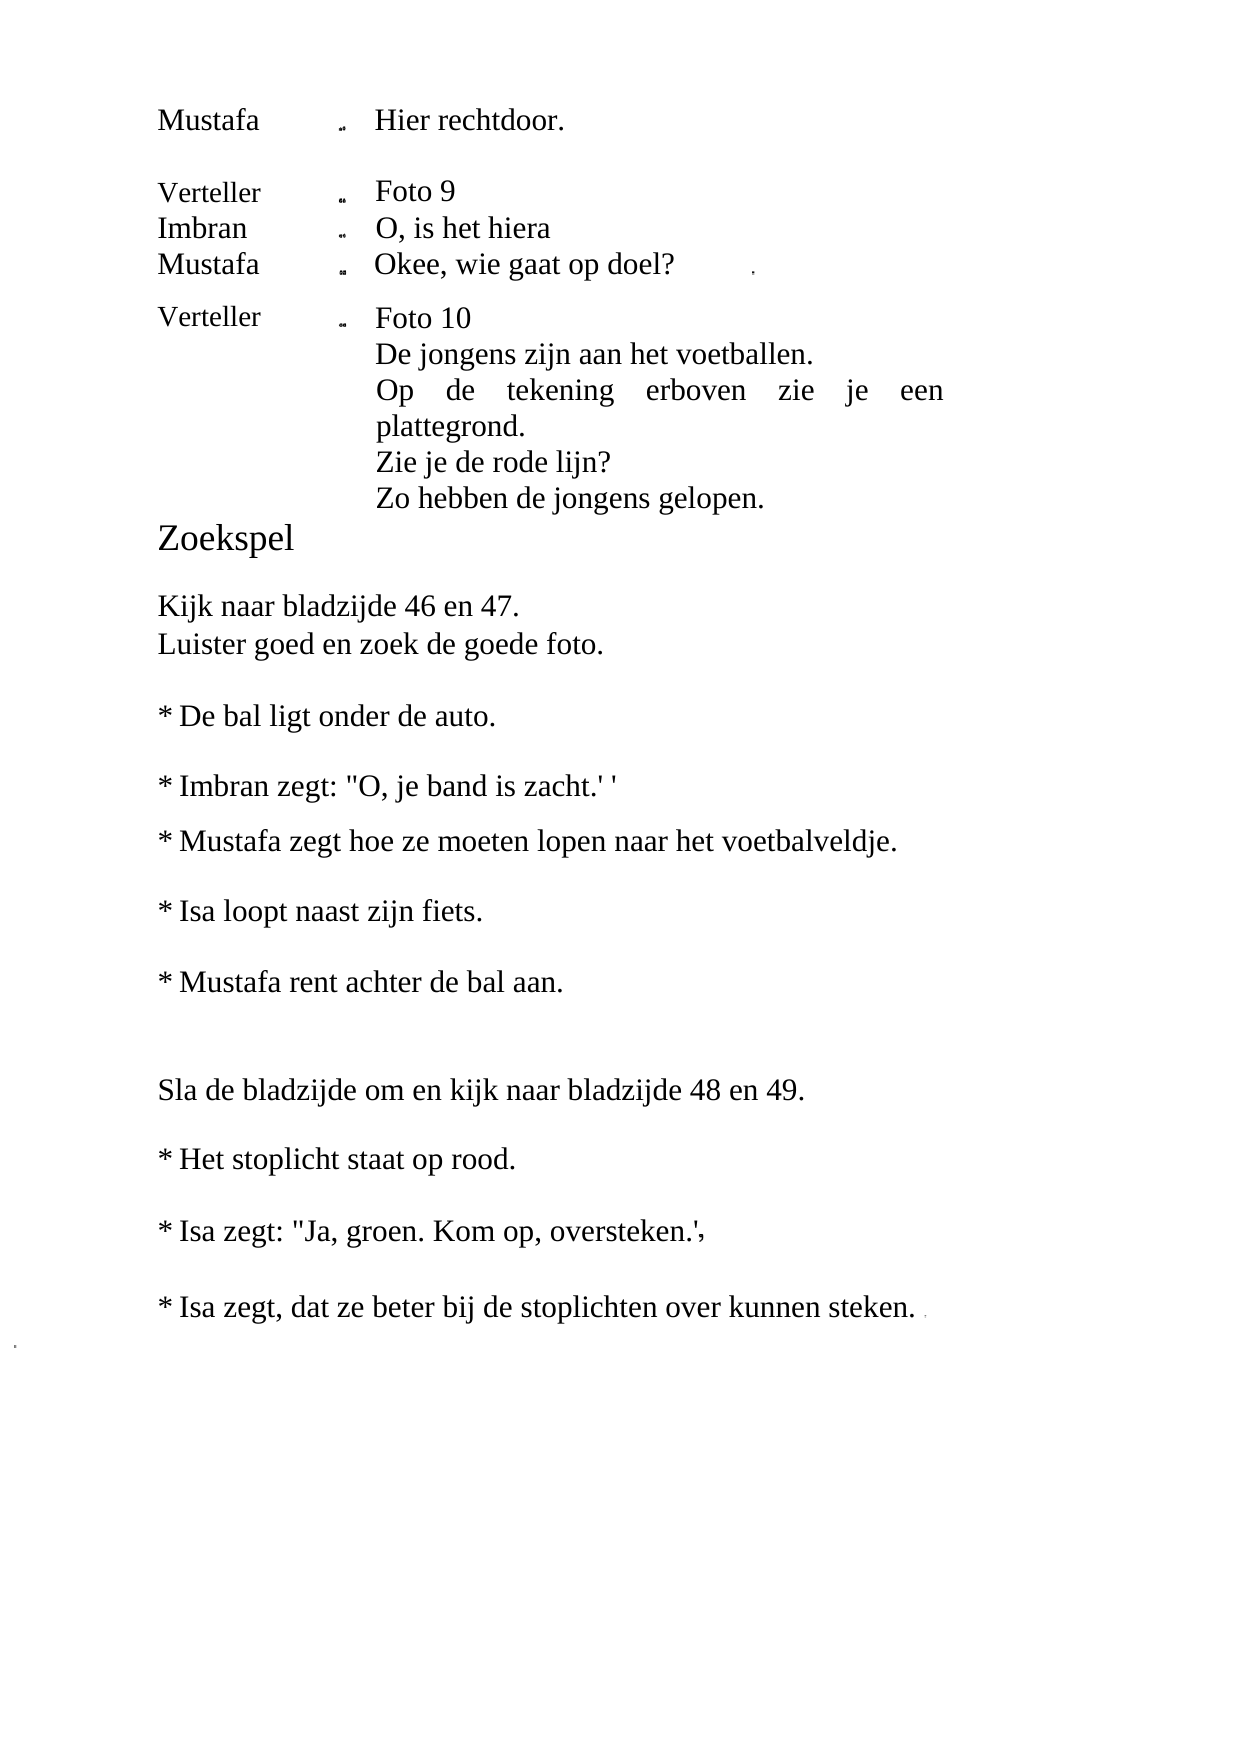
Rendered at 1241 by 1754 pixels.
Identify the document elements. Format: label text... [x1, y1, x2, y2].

table_cell Verteller [157, 299, 374, 515]
picture [338, 233, 346, 238]
table_cell Hier rechtdoor. [374, 102, 944, 155]
picture [338, 126, 346, 131]
table_cell Verteller [157, 155, 374, 209]
table_cell Mustafa [157, 245, 374, 299]
list De bal ligt onder de auto. [157, 697, 942, 733]
list Het stoplicht staat op rood. [157, 1140, 942, 1176]
table_cell Mustafa [157, 102, 374, 155]
table_cell Imbran [157, 209, 374, 245]
text Luister goed en zoek de goede foto. [157, 626, 942, 662]
table_cell Foto 10 De jongens zijn aan het voetballen. Op de tekening erboven zie je een plattegrond. Zie je de rode lijn? Zo hebben de jongens gelopen. [374, 299, 944, 515]
subtitle Zoekspel [157, 515, 943, 558]
picture [698, 1234, 704, 1242]
table_cell O, is het hiera [374, 209, 944, 245]
table_cell Foto 9 [374, 155, 944, 209]
list Isa zegt: "Ja, groen. Kom op, oversteken.' [157, 1212, 942, 1248]
text Kijk naar bladzijde 46 en 47. [157, 587, 942, 623]
list Mustafa rent achter de bal aan. [157, 964, 942, 999]
list Isa zegt, dat ze beter bij de stoplichten over kunnen steken. [157, 1288, 942, 1324]
picture [338, 198, 346, 203]
list Imbran zegt: "O, je band is zacht.' ' [157, 768, 942, 803]
list Isa loopt naast zijn fiets. [157, 893, 942, 929]
list Mustafa zegt hoe ze moeten lopen naar het voetbalveldje. [157, 822, 942, 858]
table_cell Okee, wie gaat op doel? [374, 245, 944, 299]
text Sla de bladzijde om en kijk naar bladzijde 48 en 49. [157, 1071, 942, 1107]
picture [339, 270, 347, 275]
